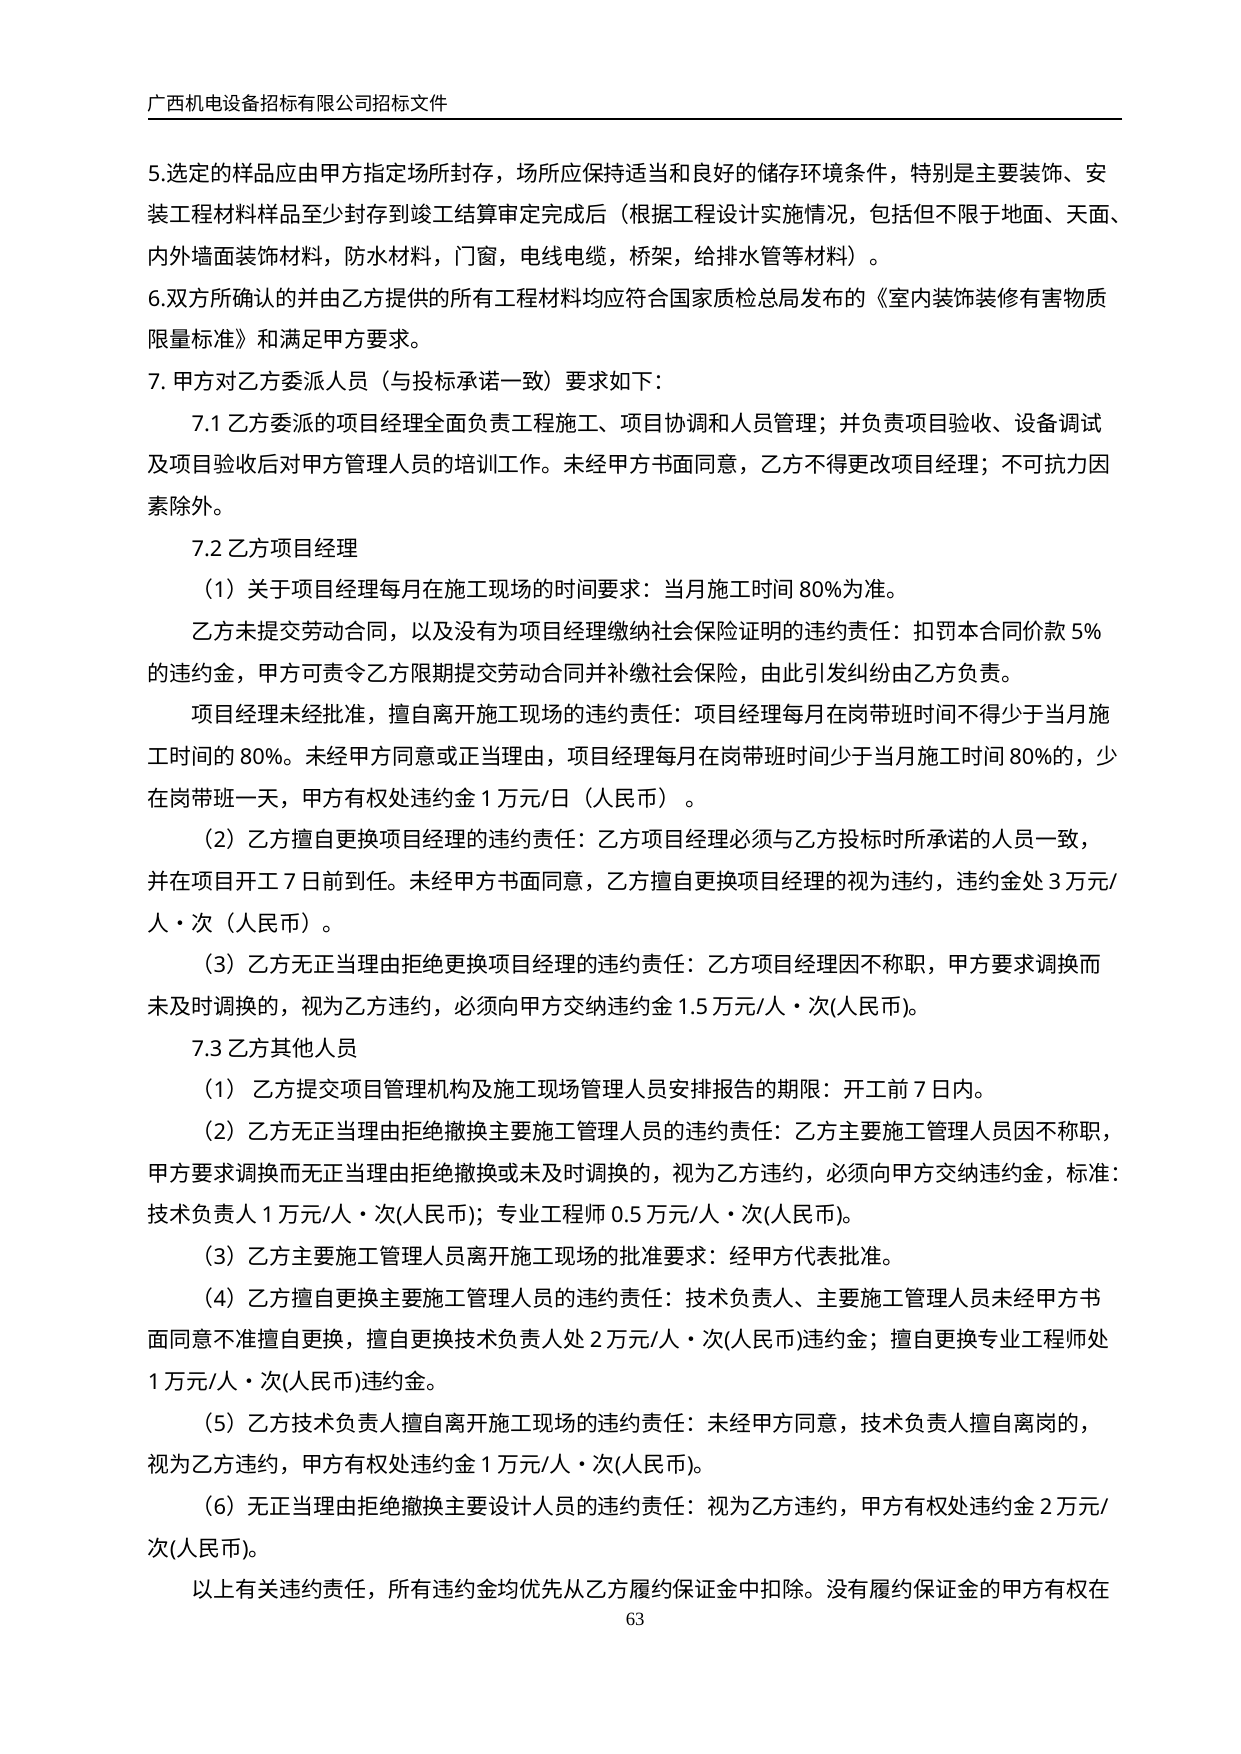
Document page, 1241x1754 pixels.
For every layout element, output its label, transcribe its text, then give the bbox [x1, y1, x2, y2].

text 6.双方所确认的并由乙方提供的所有工程材料均应符合国家质检总局发布的《室内装饰装修有害物质限量标准》和满足甲方要求。 [148, 273, 1122, 356]
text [148, 1564, 1122, 1606]
text （6）无正当理由拒绝撤换主要设计人员的违约责任：视为乙方违约，甲方有权处违约金2万元/次(人民币)。 [148, 1481, 1122, 1564]
text （2）乙方擅自更换项目经理的违约责任：乙方项目经理必须与乙方投标时所承诺的人员一致，并在项目开工7日前到任。未经甲方书面同意，乙方擅自更换项目经理的视为违约，违约金处3万元/人•次（人民币）。 [148, 814, 1122, 939]
text 乙方未提交劳动合同，以及没有为项目经理缴纳社会保险证明的违约责任：扣罚本合同价款5%的违约金，甲方可责令乙方限期提交劳动合同并补缴社会保险，由此引发纠纷由乙方负责。 [148, 606, 1122, 689]
text （1） 乙方提交项目管理机构及施工现场管理人员安排报告的期限：开工前7日内。 [148, 1064, 1122, 1106]
text 7.2乙方项目经理 [148, 523, 1122, 564]
text （3）乙方无正当理由拒绝更换项目经理的违约责任：乙方项目经理因不称职，甲方要求调换而未及时调换的，视为乙方违约，必须向甲方交纳违约金1.5万元/人•次(人民币)。 [148, 939, 1122, 1023]
text （2）乙方无正当理由拒绝撤换主要施工管理人员的违约责任：乙方主要施工管理人员因不称职，甲方要求调换而无正当理由拒绝撤换或未及时调换的，视为乙方违约，必须向甲方交纳违约金，标准：技术负责人1万元/人•次(人民币)；专业工程师 0.5万元/人•次(人民币)。 [148, 1106, 1122, 1231]
text （3）乙方主要施工管理人员离开施工现场的批准要求：经甲方代表批准。 [148, 1231, 1122, 1273]
text 7. 甲方对乙方委派人员（与投标承诺一致）要求如下： [148, 356, 1122, 398]
text 5.选定的样品应由甲方指定场所封存，场所应保持适当和良好的储存环境条件，特别是主要装饰、安装工程材料样品至少封存到竣工结算审定完成后（根据工程设计实施情况，包括但不限于地面、天面、内外墙面装饰材料，防水材料，门窗，电线电缆，桥架，给排水管等材料）。 [148, 148, 1122, 273]
text 7.3乙方其他人员 [148, 1023, 1122, 1064]
text 7.1乙方委派的项目经理全面负责工程施工、项目协调和人员管理；并负责项目验收、设备调试及项目验收后对甲方管理人员的培训工作。未经甲方书面同意，乙方不得更改项目经理；不可抗力因素除外。 [148, 398, 1122, 523]
text （5）乙方技术负责人擅自离开施工现场的违约责任：未经甲方同意，技术负责人擅自离岗的，视为乙方违约，甲方有权处违约金1万元/人•次(人民币)。 [148, 1398, 1122, 1481]
text 项目经理未经批准，擅自离开施工现场的违约责任：项目经理每月在岗带班时间不得少于当月施工时间的80%。未经甲方同意或正当理由，项目经理每月在岗带班时间少于当月施工时间80%的，少在岗带班一天，甲方有权处违约金1万元/日（人民币） 。 [148, 689, 1122, 814]
text （4）乙方擅自更换主要施工管理人员的违约责任：技术负责人、主要施工管理人员未经甲方书面同意不准擅自更换，擅自更换技术负责人处2万元/人•次(人民币)违约金；擅自更换专业工程师处1万元/人•次(人民币)违约金。 [148, 1273, 1122, 1398]
text （1）关于项目经理每月在施工现场的时间要求：当月施工时间80%为准。 [148, 564, 1122, 606]
